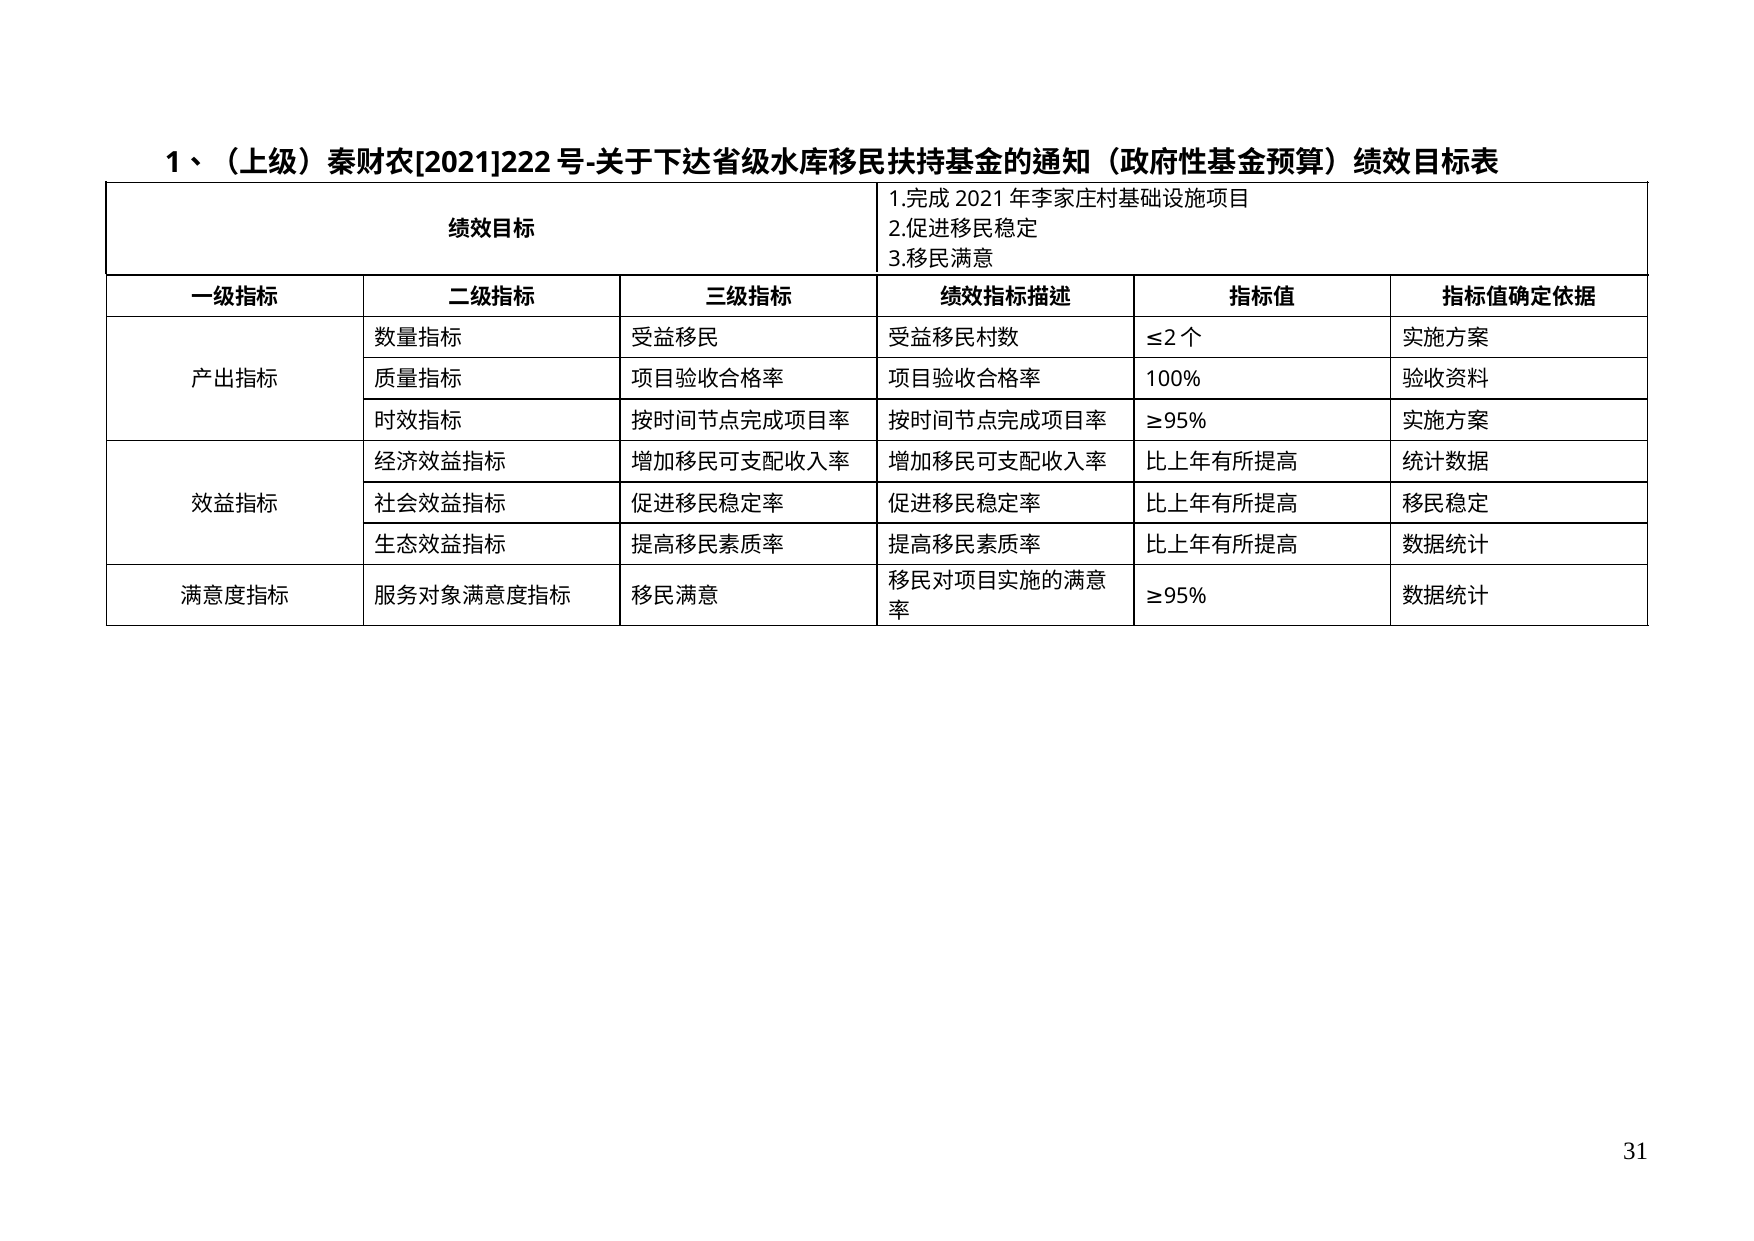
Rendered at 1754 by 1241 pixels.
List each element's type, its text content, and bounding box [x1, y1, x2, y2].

table_header 三级指标 [621, 276, 876, 316]
table_cell 按时间节点完成项目率 [621, 400, 876, 439]
table_cell 产出指标 [107, 317, 363, 439]
table_cell 数据统计 [1391, 565, 1647, 625]
table_cell 经济效益指标 [364, 441, 619, 481]
table_cell 项目验收合格率 [621, 358, 876, 398]
table_cell 服务对象满意度指标 [364, 565, 619, 625]
table_cell 统计数据 [1391, 441, 1647, 481]
table_cell 增加移民可支配收入率 [621, 441, 876, 481]
table_cell 受益移民村数 [878, 317, 1133, 357]
table_cell ≥95% [1135, 565, 1390, 625]
table_header 指标值 [1135, 276, 1390, 316]
table_cell 质量指标 [364, 358, 619, 398]
table_cell ≥95% [1135, 400, 1390, 439]
table_cell 促进移民稳定率 [878, 483, 1133, 522]
table_cell 比上年有所提高 [1135, 524, 1390, 564]
table_header 一级指标 [107, 276, 363, 316]
table_cell 按时间节点完成项目率 [878, 400, 1133, 439]
table_cell 增加移民可支配收入率 [878, 441, 1133, 481]
table_cell 实施方案 [1391, 400, 1647, 439]
table_header 指标值确定依据 [1391, 276, 1647, 316]
table_cell 提高移民素质率 [621, 524, 876, 564]
table_cell 比上年有所提高 [1135, 441, 1390, 481]
table_cell 时效指标 [364, 400, 619, 439]
table_cell 满意度指标 [107, 565, 363, 625]
table_header 绩效指标描述 [878, 276, 1133, 316]
table_cell 提高移民素质率 [878, 524, 1133, 564]
text 1、（上级）秦财农[2021]222号-关于下达省级水库移民扶持基金的通知（政府性基金预算）绩效目标表 [106, 142, 1648, 181]
table_header 二级指标 [364, 276, 619, 316]
table_cell 社会效益指标 [364, 483, 619, 522]
table_cell 数量指标 [364, 317, 619, 357]
table_cell 移民对项目实施的满意率 [878, 565, 1133, 625]
table_cell 项目验收合格率 [878, 358, 1133, 398]
table_cell 比上年有所提高 [1135, 483, 1390, 522]
table_cell 促进移民稳定率 [621, 483, 876, 522]
table_header 1.完成2021年李家庄村基础设施项目 2.促进移民稳定 3.移民满意 [878, 183, 1647, 272]
table_cell 100% [1135, 358, 1390, 398]
table_cell 受益移民 [621, 317, 876, 357]
table_cell 生态效益指标 [364, 524, 619, 564]
table_cell 效益指标 [107, 441, 363, 564]
table_cell 移民满意 [621, 565, 876, 625]
table_cell ≤2个 [1135, 317, 1390, 357]
table_cell 实施方案 [1391, 317, 1647, 357]
table_header 绩效目标 [107, 183, 876, 272]
table_cell 数据统计 [1391, 524, 1647, 564]
table_cell 验收资料 [1391, 358, 1647, 398]
table_cell 移民稳定 [1391, 483, 1647, 522]
